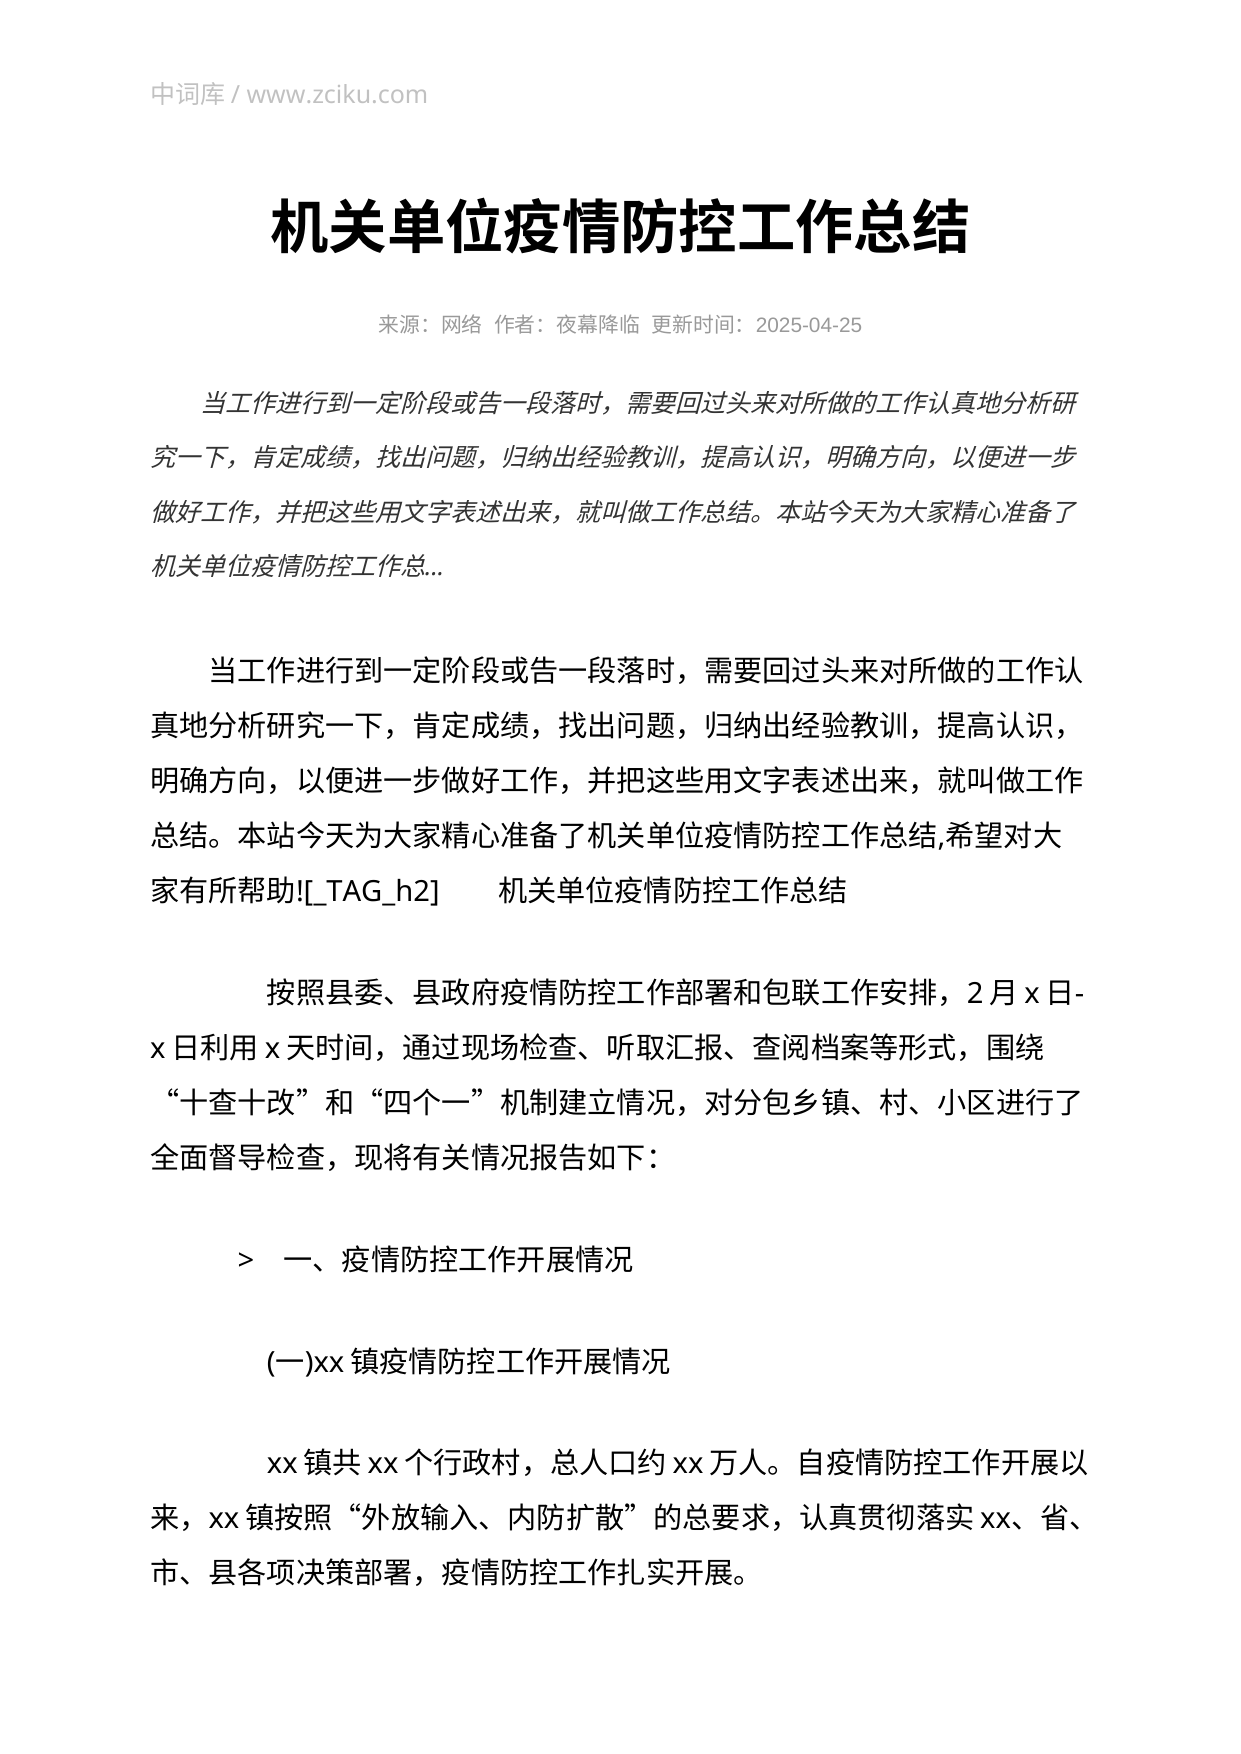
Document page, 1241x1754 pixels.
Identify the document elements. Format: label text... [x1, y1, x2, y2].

text 当工作进行到一定阶段或告一段落时，需要回过头来对所做的工作认真地分析研究一下，肯定成绩，找出问题，归纳出经验教训，提高认识，明确方向，以便进一步做好工作，并把这些用文字表述出来，就叫做工作总结。本站今天为大家精心准备了机关单位疫情防控工作总... [150, 383, 1090, 583]
text 按照县委、县政府疫情防控工作部署和包联工作安排，2月x日-x日利用x天时间，通过现场检查、听取汇报、查阅档案等形式，围绕“十查十改”和“四个一”机制建立情况，对分包乡镇、村、小区进行了全面督导检查，现将有关情况报告如下： [150, 969, 1090, 1177]
text > 一、疫情防控工作开展情况 [150, 1236, 1090, 1278]
text (一)xx镇疫情防控工作开展情况 [150, 1338, 1090, 1381]
text xx镇共xx个行政村，总人口约xx万人。自疫情防控工作开展以来，xx镇按照“外放输入、内防扩散”的总要求，认真贯彻落实xx、省、市、县各项决策部署，疫情防控工作扎实开展。 [150, 1440, 1090, 1592]
subtitle 机关单位疫情防控工作总结 [150, 181, 1090, 266]
text 当工作进行到一定阶段或告一段落时，需要回过头来对所做的工作认真地分析研究一下，肯定成绩，找出问题，归纳出经验教训，提高认识，明确方向，以便进一步做好工作，并把这些用文字表述出来，就叫做工作总结。本站今天为大家精心准备了机关单位疫情防控工作总结,希望对大家有所帮助![_TAG_h2] 机关单位疫情防控工作总结 [150, 648, 1090, 910]
text 来源：网络 作者：夜幕降临 更新时间：2025-04-25 [150, 313, 1090, 337]
